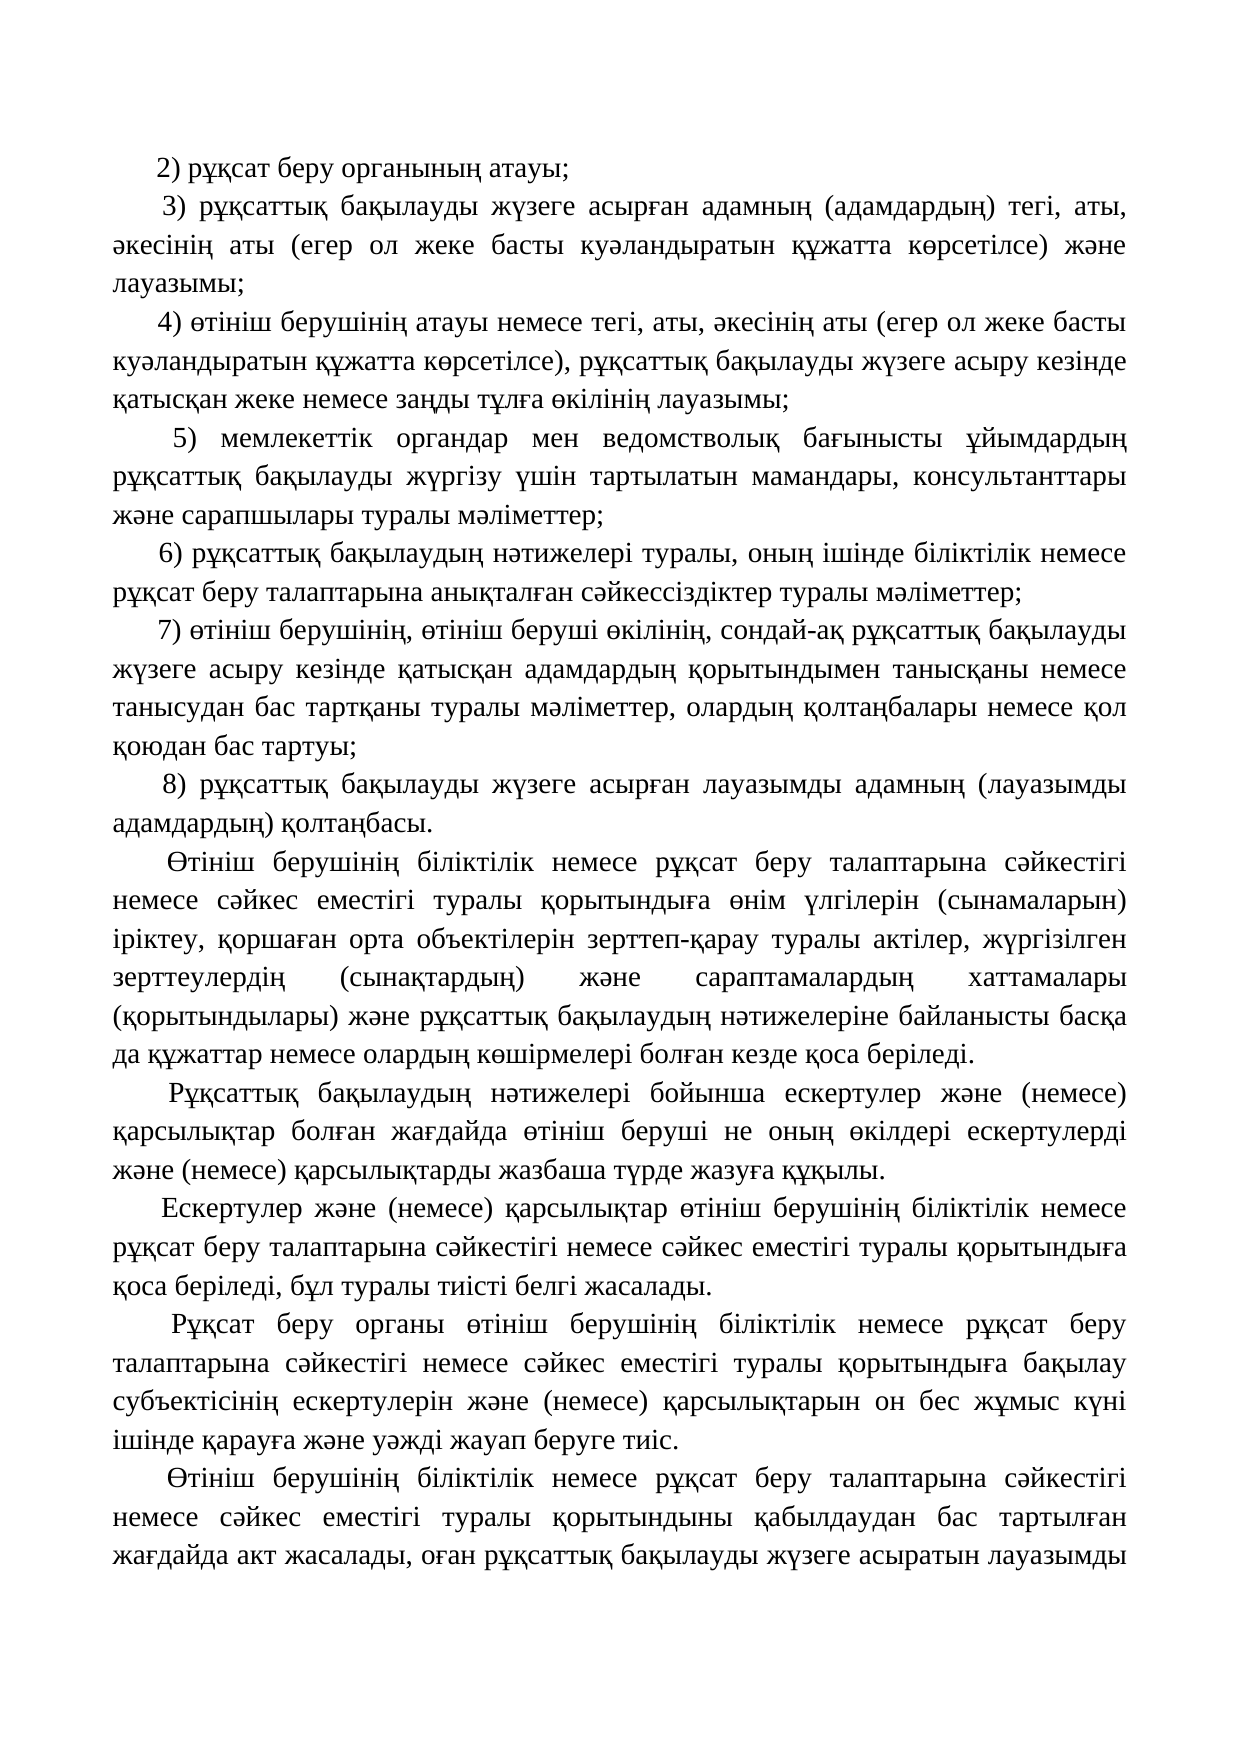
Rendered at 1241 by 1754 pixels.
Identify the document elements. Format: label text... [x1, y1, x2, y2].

text Рұқсат беру органы өтініш берушінің біліктілік немесе рұқсат беру талаптарына сәйкестігі немесе сәйкес еместігі туралы қорытындыға бақылау субъектісінің ескертулерін және (немесе) қарсылықтарын он бес жұмыс күні ішінде қарауға және уәжді жауап беруге тиіс. [112, 1306, 1128, 1455]
text 4) өтініш берушінің атауы немесе тегі, аты, әкесінің аты (егер ол жеке басты куәландыратын құжатта көрсетілсе), рұқсаттық бақылауды жүзеге асыру кезінде қатысқан жеке немесе заңды тұлға өкілінің лауазымы; [112, 304, 1128, 415]
text 6) рұқсаттық бақылаудың нәтижелері туралы, оның ішінде біліктілік немесе рұқсат беру талаптарына анықталған сәйкессіздіктер туралы мәліметтер; [112, 535, 1128, 607]
text Рұқсаттық бақылаудың нәтижелері бойынша ескертулер және (немесе) қарсылықтар болған жағдайда өтініш беруші не оның өкілдері ескертулерді және (немесе) қарсылықтарды жазбаша түрде жазуға құқылы. [112, 1075, 1128, 1186]
text 3) рұқсаттық бақылауды жүзеге асырған адамның (адамдардың) тегі, аты, әкесінің аты (егер ол жеке басты куәландыратын құжатта көрсетілсе) және лауазымы; [112, 188, 1128, 299]
text 7) өтініш берушінің, өтініш беруші өкілінің, сондай-ақ рұқсаттық бақылауды жүзеге асыру кезінде қатысқан адамдардың қорытындымен танысқаны немесе танысудан бас тартқаны туралы мәліметтер, олардың қолтаңбалары немесе қол қоюдан бас тартуы; [112, 612, 1128, 762]
text Өтініш берушінің біліктілік немесе рұқсат беру талаптарына сәйкестігі немесе сәйкес еместігі туралы қорытындыға өнім үлгілерін (сынамаларын) іріктеу, қоршаған орта объектілерін зерттеп-қарау туралы актілер, жүргізілген зерттеулердің (сынақтардың) және сараптамалардың хаттамалары (қорытындылары) және рұқсаттық бақылаудың нәтижелеріне байланысты басқа да құжаттар немесе олардың көшірмелері болған кезде қоса беріледі. [112, 844, 1128, 1070]
text Ескертулер және (немесе) қарсылықтар өтініш берушінің біліктілік немесе рұқсат беру талаптарына сәйкестігі немесе сәйкес еместігі туралы қорытындыға қоса беріледі, бұл туралы тиісті белгі жасалады. [112, 1191, 1128, 1301]
text 8) рұқсаттық бақылауды жүзеге асырған лауазымды адамның (лауазымды адамдардың) қолтаңбасы. [112, 767, 1128, 839]
text 2) рұқсат беру органының атауы; [112, 150, 1128, 183]
text 5) мемлекеттік органдар мен ведомстволық бағынысты ұйымдардың рұқсаттық бақылауды жүргізу үшін тартылатын мамандары, консультанттары және сарапшылары туралы мәліметтер; [112, 420, 1128, 530]
